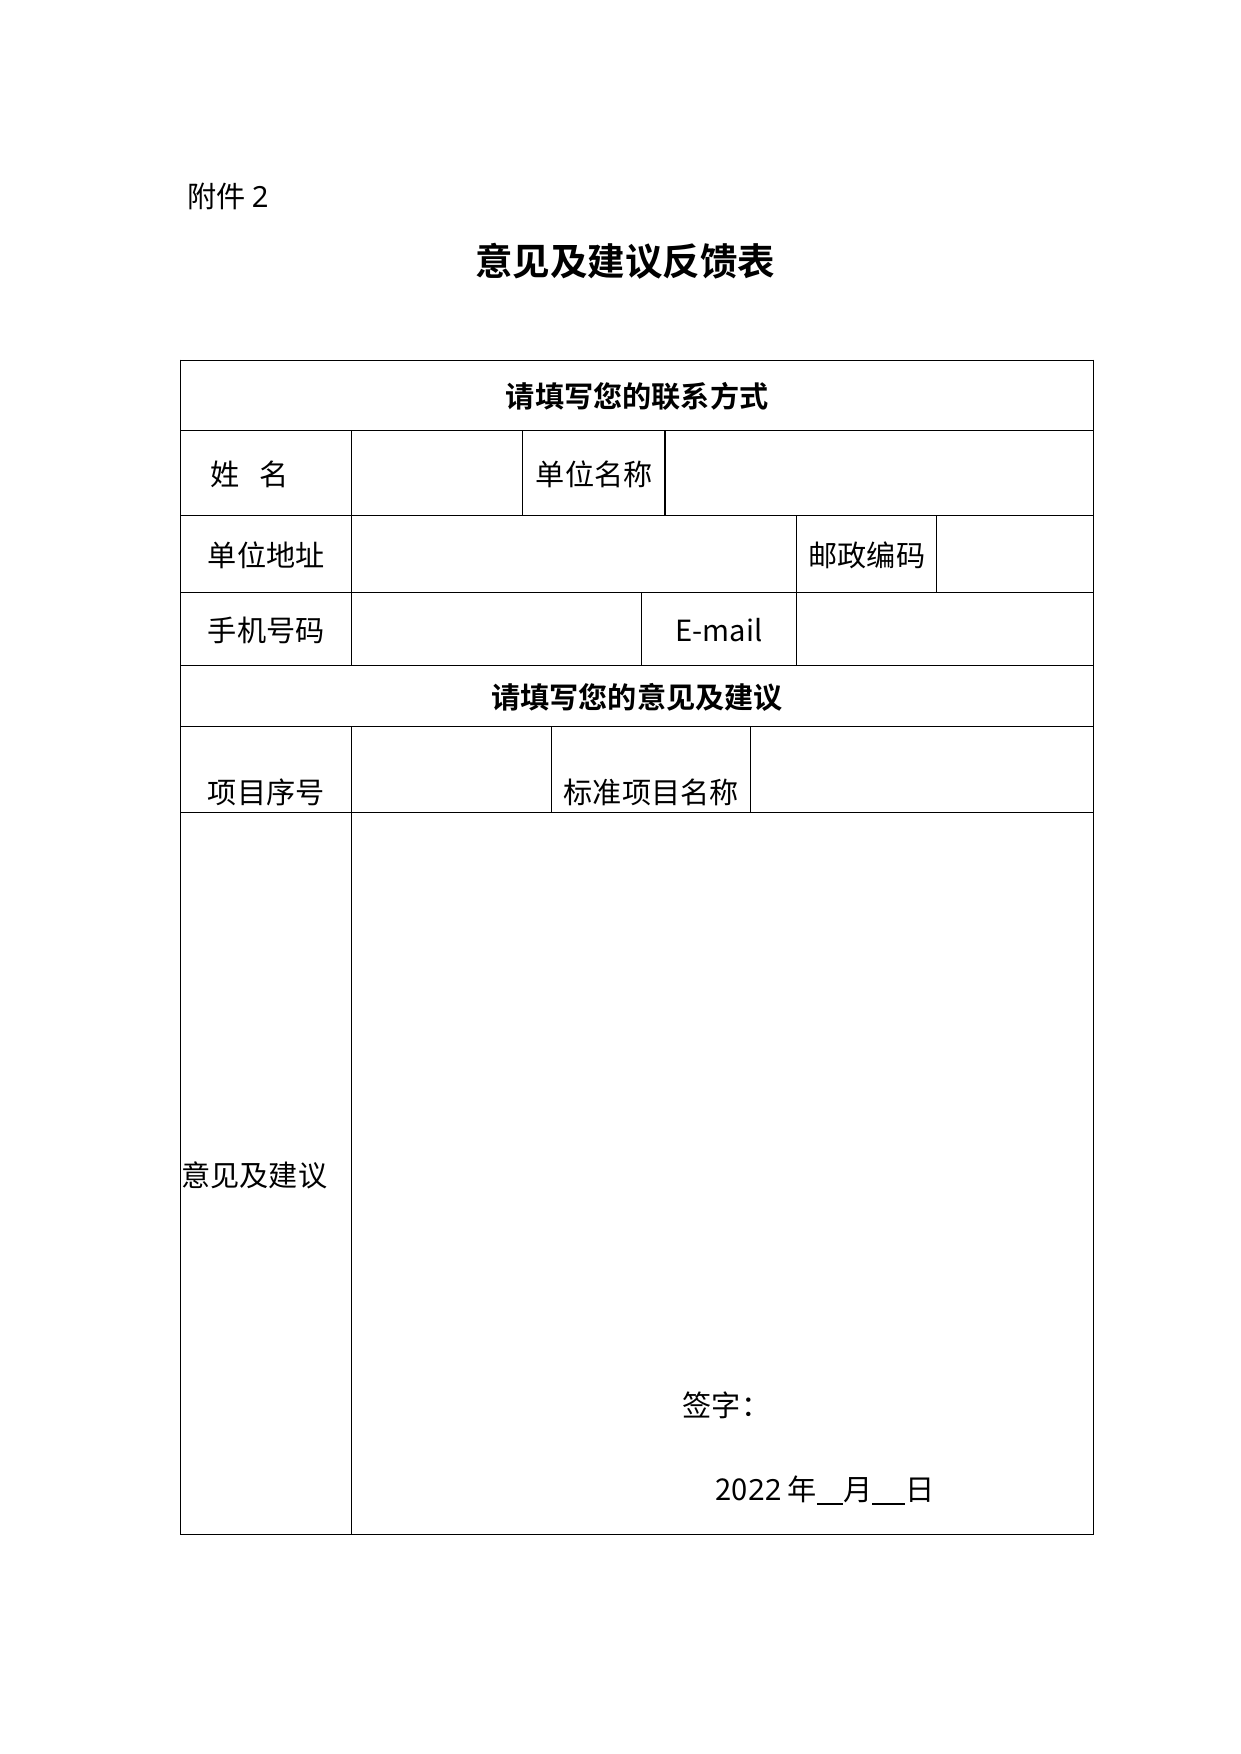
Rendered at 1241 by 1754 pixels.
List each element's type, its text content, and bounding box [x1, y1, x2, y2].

table_header 请填写您的联系方式 [181, 361, 1093, 430]
table_cell [937, 516, 1093, 592]
table_cell [352, 516, 796, 592]
table_cell 邮政编码 [797, 516, 936, 592]
table_cell [666, 431, 1093, 515]
table_cell 姓 名 名 [181, 431, 351, 515]
table_cell [797, 593, 1093, 665]
table_cell 标准项目名称 [552, 727, 750, 812]
table_cell 签字： 2022 年 月 日 [352, 813, 1093, 1534]
table_cell [352, 593, 641, 665]
table_cell 请填写您的意见及建议 [181, 666, 1093, 726]
table_cell 意见及建议 [181, 813, 351, 1534]
table_cell 单位名称 [523, 431, 664, 515]
table_cell [352, 727, 551, 812]
table_cell 手机号码 [181, 593, 351, 665]
table_cell [751, 727, 1093, 812]
text 意见及建议反馈表 [187, 227, 1053, 292]
text 附件2 [187, 162, 1053, 227]
table_cell [352, 431, 522, 515]
table_cell E-mail [642, 593, 796, 665]
table_cell 项目序号 [181, 727, 351, 812]
table_cell 单位地址 [181, 516, 351, 592]
